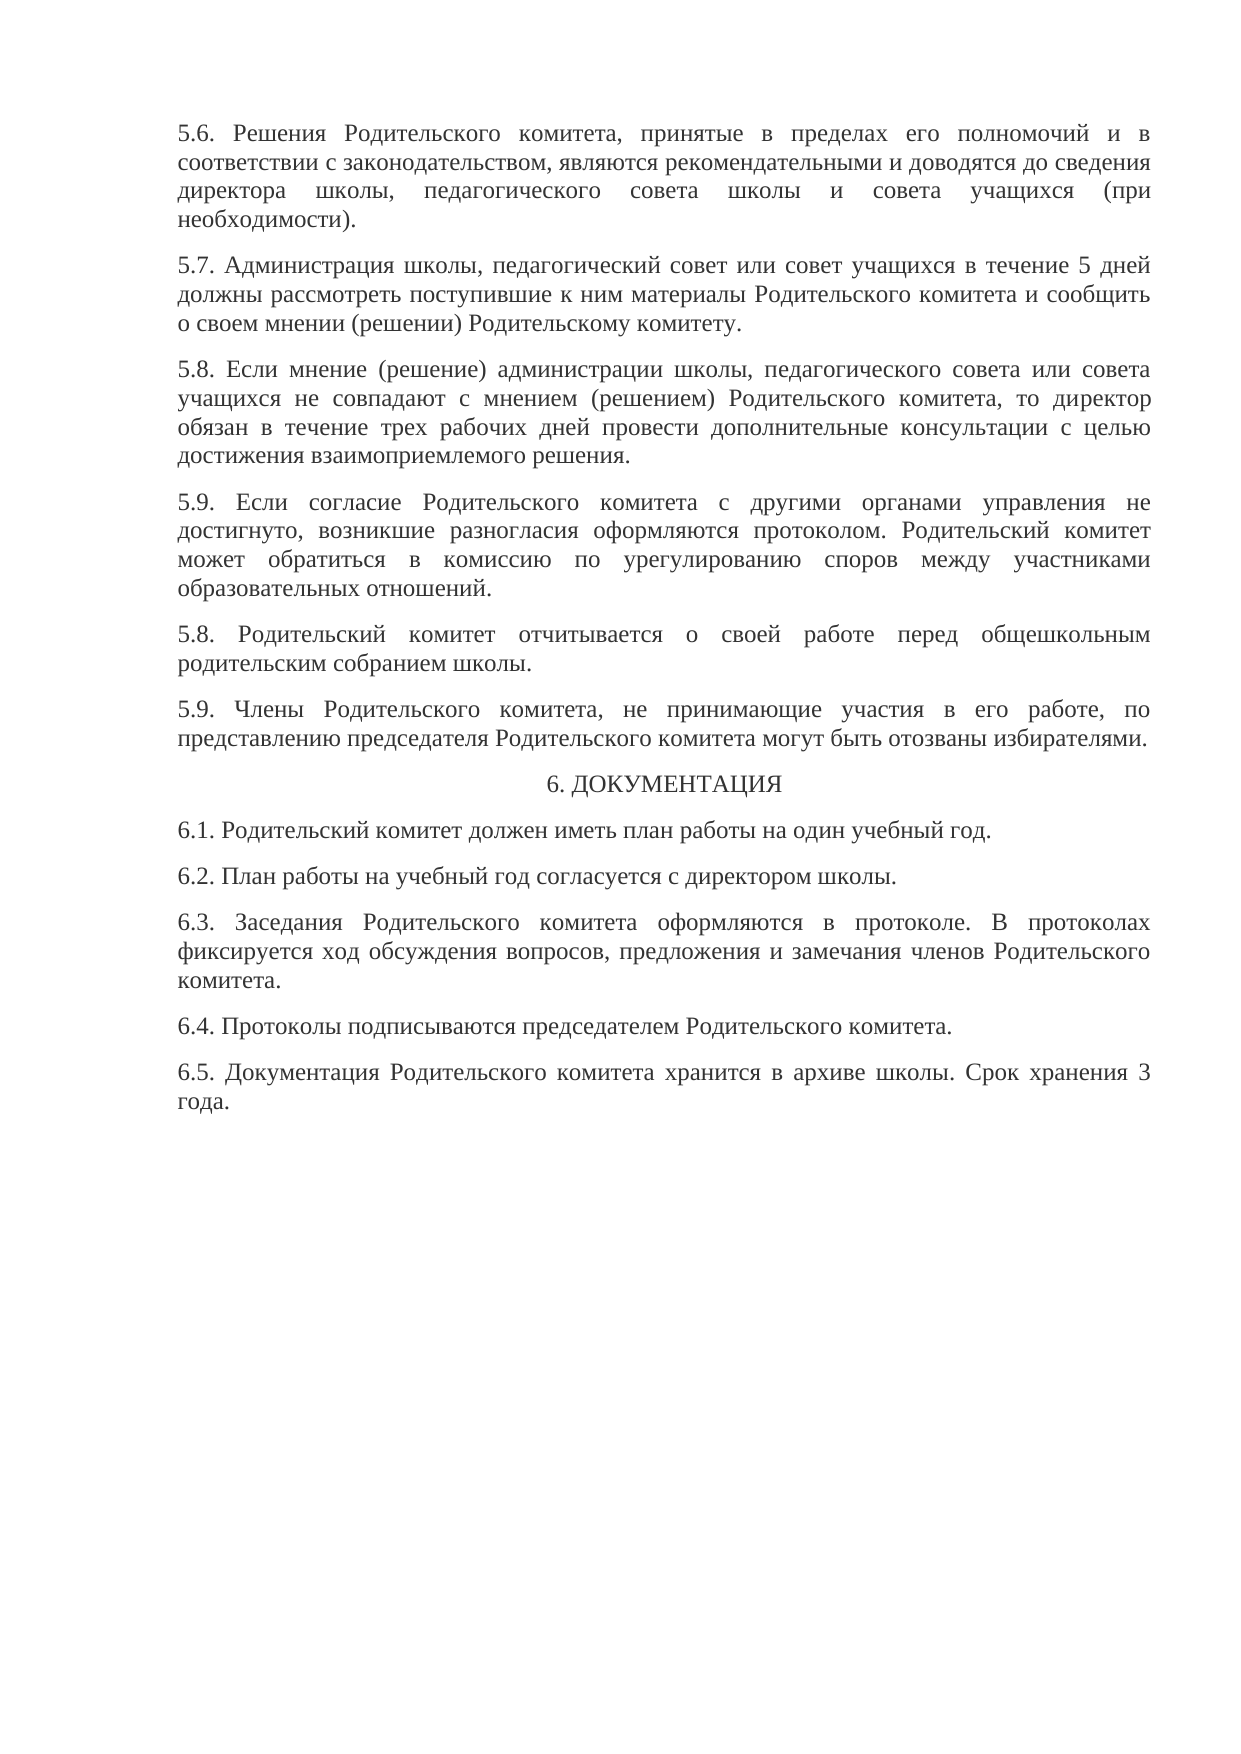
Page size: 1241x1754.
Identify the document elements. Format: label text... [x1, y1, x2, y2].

text 6. ДОКУМЕНТАЦИЯ [177, 769, 1152, 797]
text 6.3. Заседания Родительского комитета оформляются в протоколе. В протоколах фиксируется ход обсуждения вопросов, предложения и замечания членов Родительского комитета. [177, 907, 1152, 993]
text 5.8. Родительский комитет отчитывается о своей работе перед общешкольным родительским собранием школы. [177, 619, 1152, 676]
text 5.6. Решения Родительского комитета, принятые в пределах его полномочий и в соответствии с законодательством, являются рекомендательными и доводятся до сведения директора школы, педагогического совета школы и совета учащихся (при необходимости). [177, 118, 1152, 233]
text 6.4. Протоколы подписываются председателем Родительского комитета. [177, 1011, 1152, 1039]
text 5.9. Члены Родительского комитета, не принимающие участия в его работе, по представлению председателя Родительского комитета могут быть отозваны избирателями. [177, 694, 1152, 751]
text 6.5. Документация Родительского комитета хранится в архиве школы. Срок хранения 3 года. [177, 1057, 1152, 1114]
text 6.1. Родительский комитет должен иметь план работы на один учебный год. [177, 815, 1152, 844]
text 6.2. План работы на учебный год согласуется с директором школы. [177, 861, 1152, 890]
text 5.8. Если мнение (решение) администрации школы, педагогического совета или совета учащихся не совпадают с мнением (решением) Родительского комитета, то директор обязан в течение трех рабочих дней провести дополнительные консультации с целью достижения взаимоприемлемого решения. [177, 354, 1152, 469]
text 5.9. Если согласие Родительского комитета с другими органами управления не достигнуто, возникшие разногласия оформляются протоколом. Родительский комитет может обратиться в комиссию по урегулированию споров между участниками образовательных отношений. [177, 487, 1152, 602]
text 5.7. Администрация школы, педагогический совет или совет учащихся в течение 5 дней должны рассмотреть поступившие к ним материалы Родительского комитета и сообщить о своем мнении (решении) Родительскому комитету. [177, 251, 1152, 337]
